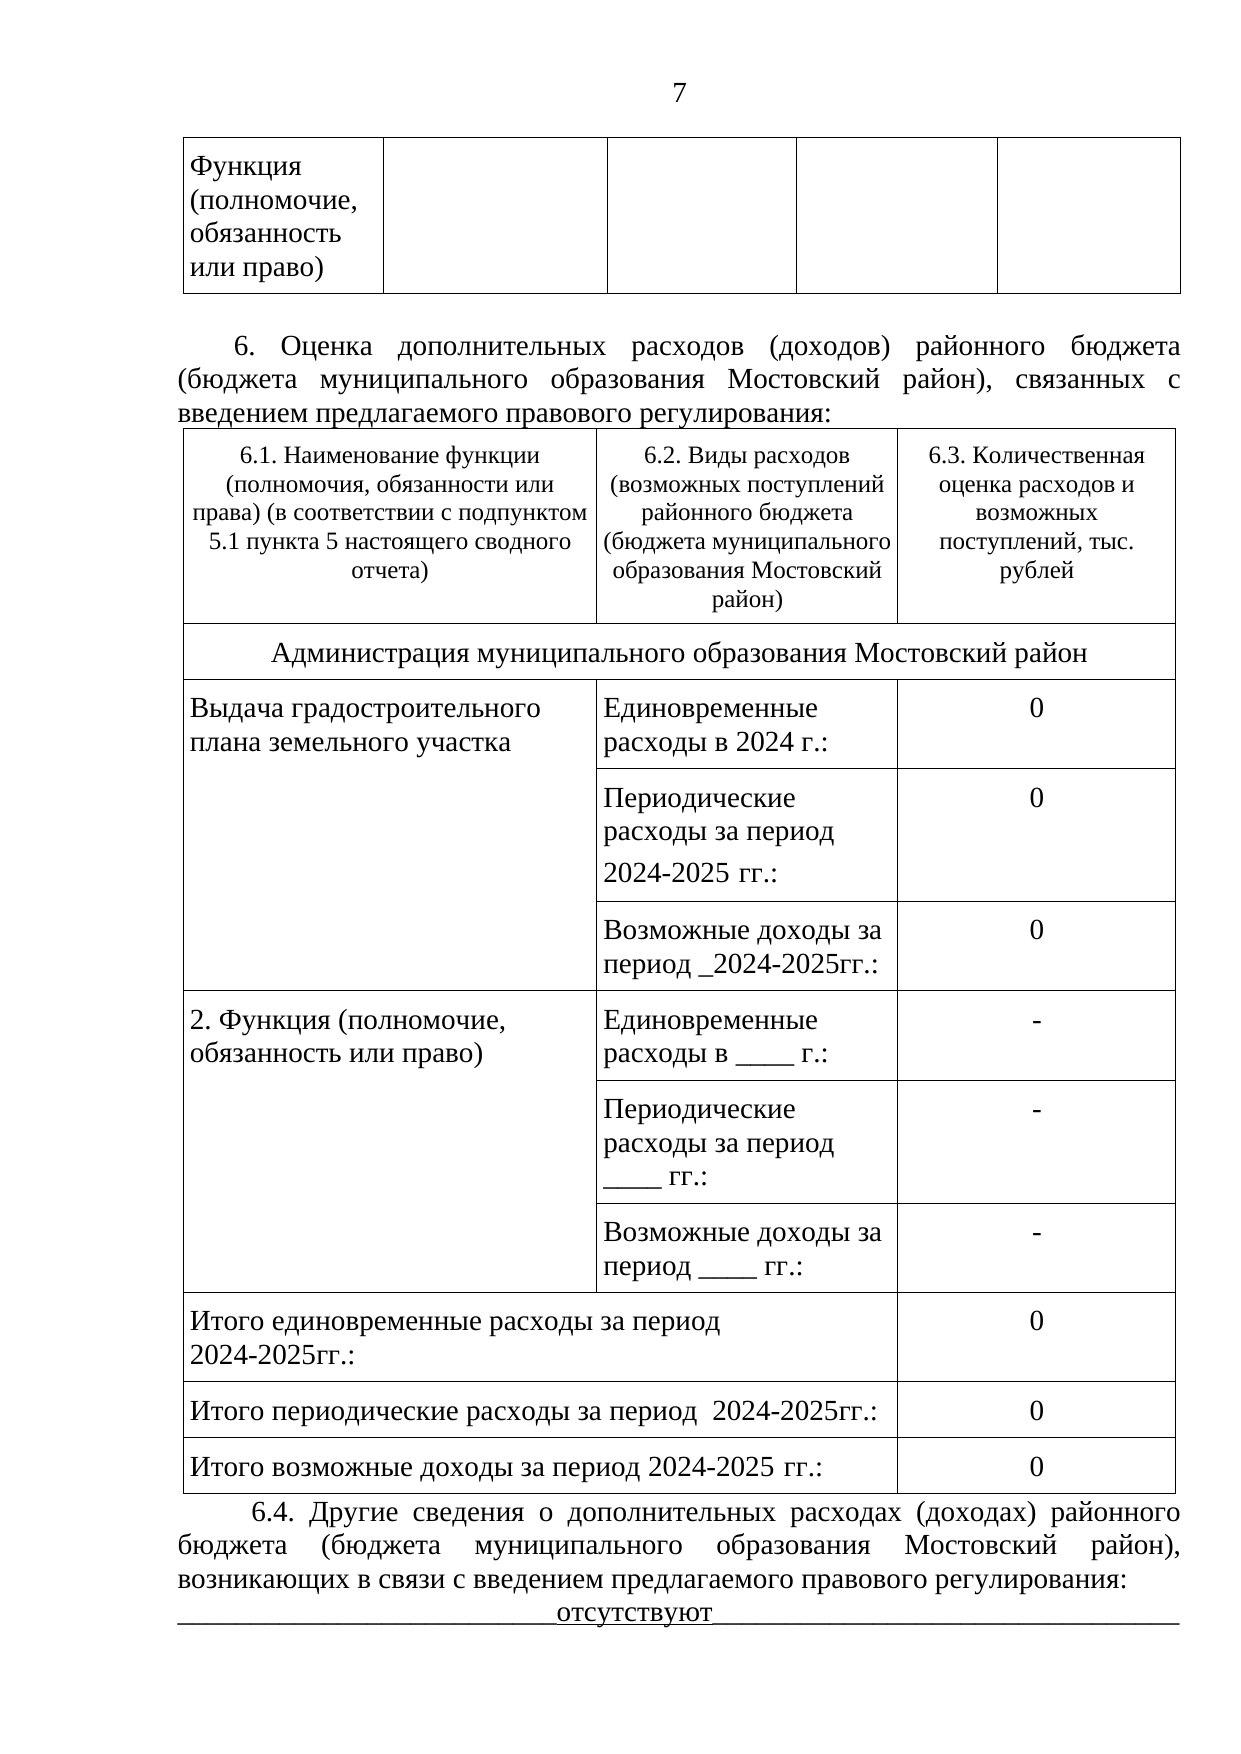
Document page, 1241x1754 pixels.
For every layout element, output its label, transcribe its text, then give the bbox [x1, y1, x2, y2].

text 6.4. Другие сведения о дополнительных расходах (доходах) районного бюджета (бюджета муниципального образования Мостовский район), возникающих в связи с введением предлагаемого правового регулирования: [177, 1494, 1181, 1594]
table_cell Итого периодические расходы за период 2024-2025гг.: [184, 1382, 897, 1437]
table_cell Администрация муниципального образования Мостовский район [184, 624, 1175, 679]
table_cell [384, 138, 607, 293]
table_cell Возможные доходы за период ____ гг.: [597, 1204, 897, 1292]
table_cell Единовременные расходы в 2024 г.: [597, 680, 897, 768]
table_cell - [898, 1204, 1175, 1292]
table_cell Выдача градостроительного плана земельного участка [184, 680, 596, 990]
table_cell - [898, 1081, 1175, 1202]
table_cell Возможные доходы за период _2024-2025гг.: [597, 902, 897, 990]
table_cell [797, 138, 997, 293]
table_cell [184, 138, 383, 293]
table_cell Итого возможные доходы за период 2024-2025 гг.: [184, 1438, 897, 1493]
table_cell 2. Функция (полномочие, обязанность или право) [184, 991, 596, 1292]
table_cell 0 [898, 1438, 1175, 1493]
table_cell 0 [898, 1382, 1175, 1437]
table_cell Итого единовременные расходы за период 2024-2025гг.: [184, 1293, 897, 1381]
table_header 6.3. Количественная оценка расходов и возможных поступлений, тыс. рублей [898, 429, 1175, 623]
text 6. Оценка дополнительных расходов (доходов) районного бюджета (бюджета муниципального образования Мостовский район), связанных с введением предлагаемого правового регулирования: [177, 328, 1181, 428]
table_cell 0 [898, 769, 1175, 901]
table_cell - [898, 991, 1175, 1079]
table_header 6.1. Наименование функции (полномочия, обязанности или права) (в соответствии с подпунктом 5.1 пункта 5 настоящего сводного отчета) [184, 429, 596, 623]
table_cell Периодические расходы за период ____ гг.: [597, 1081, 897, 1202]
table_cell 0 [898, 1293, 1175, 1381]
table_cell Единовременные расходы в ____ г.: [597, 991, 897, 1079]
table_cell [608, 138, 796, 293]
table_cell 0 [898, 680, 1175, 768]
text __________________________отсутствуют________________________________ [177, 1594, 1181, 1628]
table_header 6.2. Виды расходов (возможных поступлений районного бюджета (бюджета муниципального образования Мостовский район) [597, 429, 897, 623]
table_cell 0 [898, 902, 1175, 990]
table_cell [998, 138, 1180, 293]
table_cell Периодические расходы за период 2024-2025 гг.: [597, 769, 897, 901]
